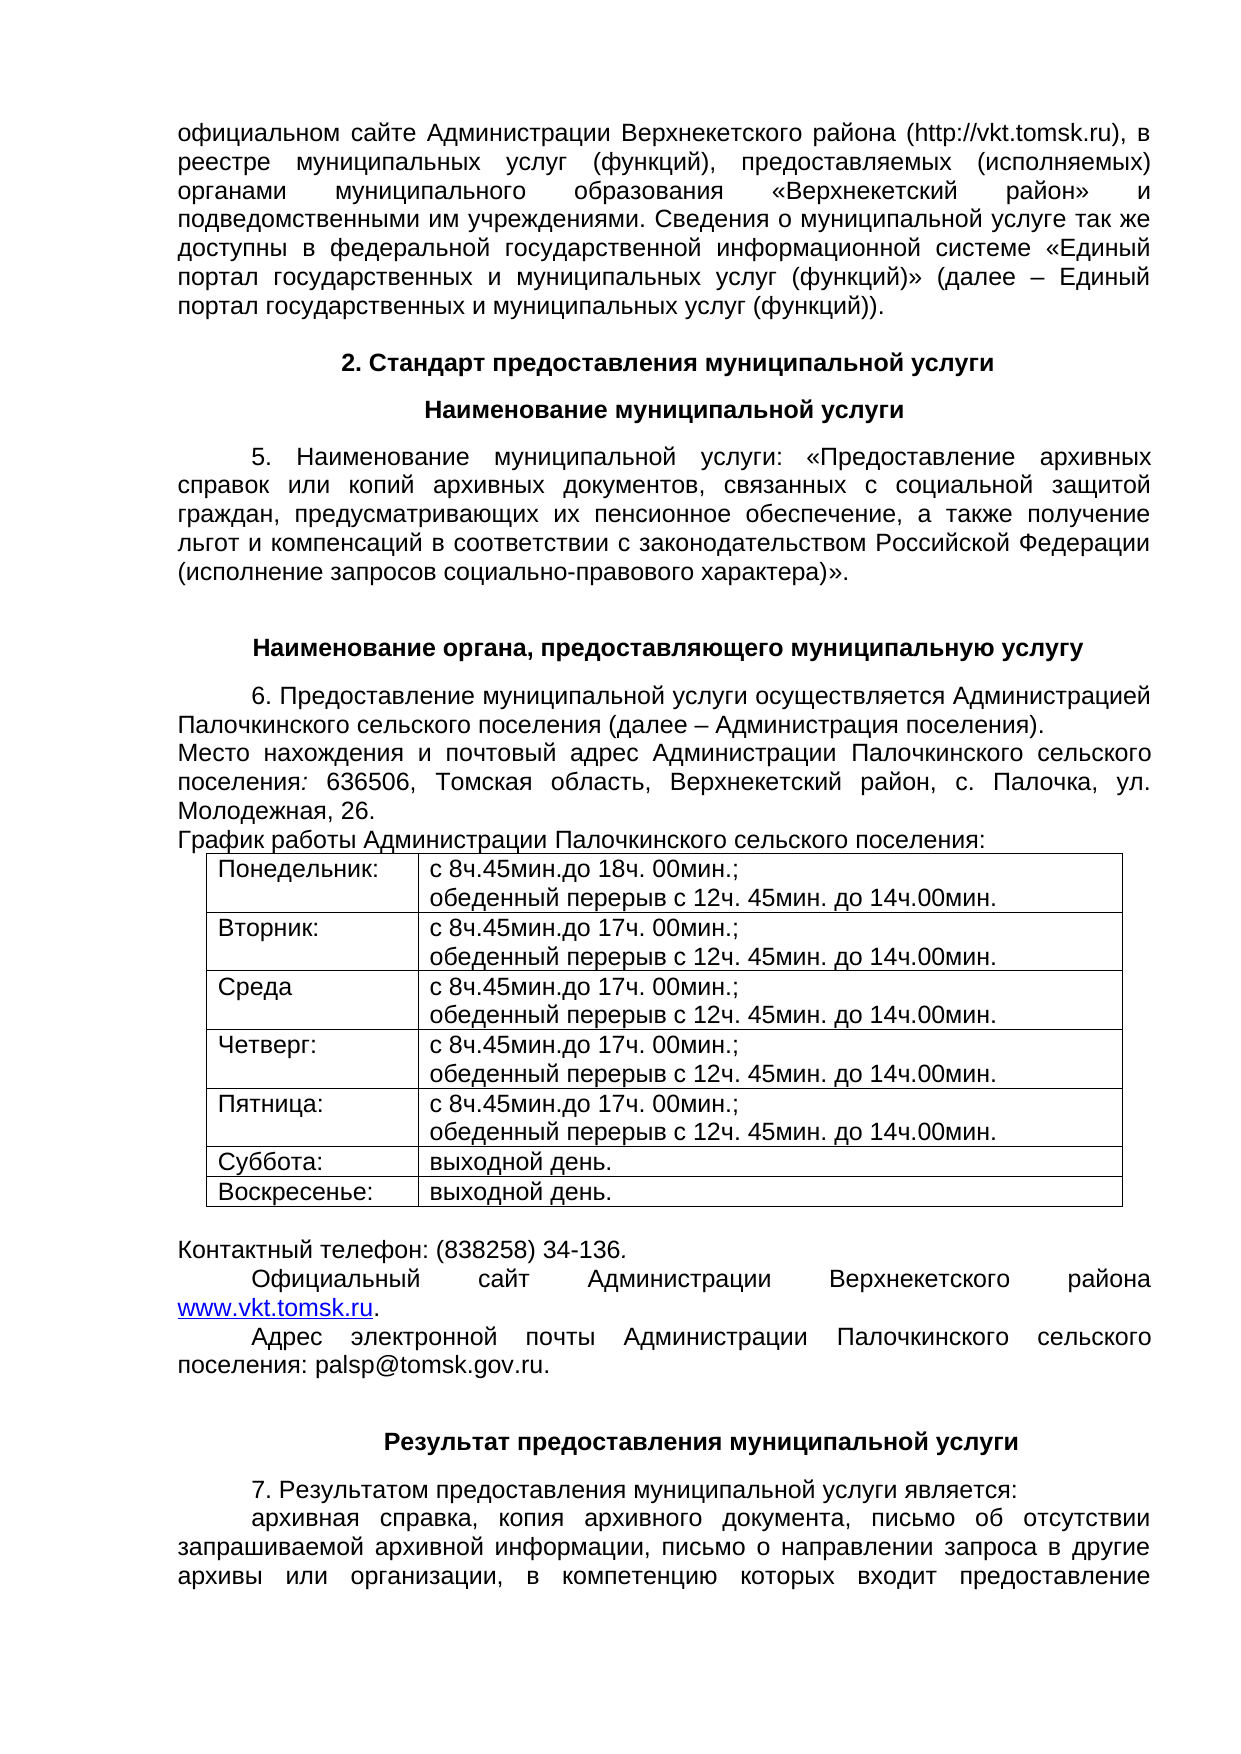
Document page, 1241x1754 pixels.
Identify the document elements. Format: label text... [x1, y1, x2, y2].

text Контактный телефон: (838258) 34-136. [177, 1235, 1152, 1264]
table_header Понедельник: [207, 854, 418, 912]
text 2. Стандарт предоставления муниципальной услуги [177, 348, 1152, 377]
text Адрес электронной почты Администрации Палочкинского сельского поселения: palsp@tomsk.gov.ru. [177, 1322, 1152, 1379]
text Официальный сайт Администрации Верхнекетского района www.vkt.tomsk.ru. [177, 1264, 1152, 1322]
table_cell выходной день. [419, 1147, 1122, 1176]
table_cell Среда [207, 971, 418, 1029]
table_cell с 8ч.45мин.до 17ч. 00мин.; обеденный перерыв с 12ч. 45мин. до 14ч.00мин. [419, 1030, 1122, 1087]
table_cell с 8ч.45мин.до 17ч. 00мин.; обеденный перерыв с 12ч. 45мин. до 14ч.00мин. [419, 1089, 1122, 1146]
text 7. Результатом предоставления муниципальной услуги является: [177, 1474, 1152, 1503]
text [177, 118, 1152, 319]
text Место нахождения и почтовый адрес Администрации Палочкинского сельского поселения: 636506, Томская область, Верхнекетский район, с. Палочка, ул. Молодежная, 26. [177, 738, 1152, 824]
text 6. Предоставление муниципальной услуги осуществляется Администрацией Палочкинского сельского поселения (далее – Администрация поселения). [177, 681, 1152, 738]
table_cell Вторник: [207, 913, 418, 970]
table_cell с 8ч.45мин.до 17ч. 00мин.; обеденный перерыв с 12ч. 45мин. до 14ч.00мин. [419, 913, 1122, 970]
table_header с 8ч.45мин.до 18ч. 00мин.; обеденный перерыв с 12ч. 45мин. до 14ч.00мин. [419, 854, 1122, 912]
table_cell Пятница: [207, 1089, 418, 1146]
table_cell Воскресенье: [207, 1177, 418, 1206]
text Наименование органа, предоставляющего муниципальную услугу [177, 633, 1152, 662]
table_cell Четверг: [207, 1030, 418, 1087]
table_cell Суббота: [207, 1147, 418, 1176]
text 5. Наименование муниципальной услуги: «Предоставление архивных справок или копий архивных документов, связанных с социальной защитой граждан, предусматривающих их пенсионное обеспечение, а также получение льгот и компенсаций в соответствии с законодательством Российской Федерации (исполнение запросов социально-правового характера)». [177, 442, 1152, 585]
text Наименование муниципальной услуги [177, 395, 1152, 424]
table_cell выходной день. [419, 1177, 1122, 1206]
text Результат предоставления муниципальной услуги [177, 1427, 1152, 1456]
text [177, 1503, 1152, 1589]
table_cell с 8ч.45мин.до 17ч. 00мин.; обеденный перерыв с 12ч. 45мин. до 14ч.00мин. [419, 971, 1122, 1029]
text График работы Администрации Палочкинского сельского поселения: [177, 824, 1152, 853]
